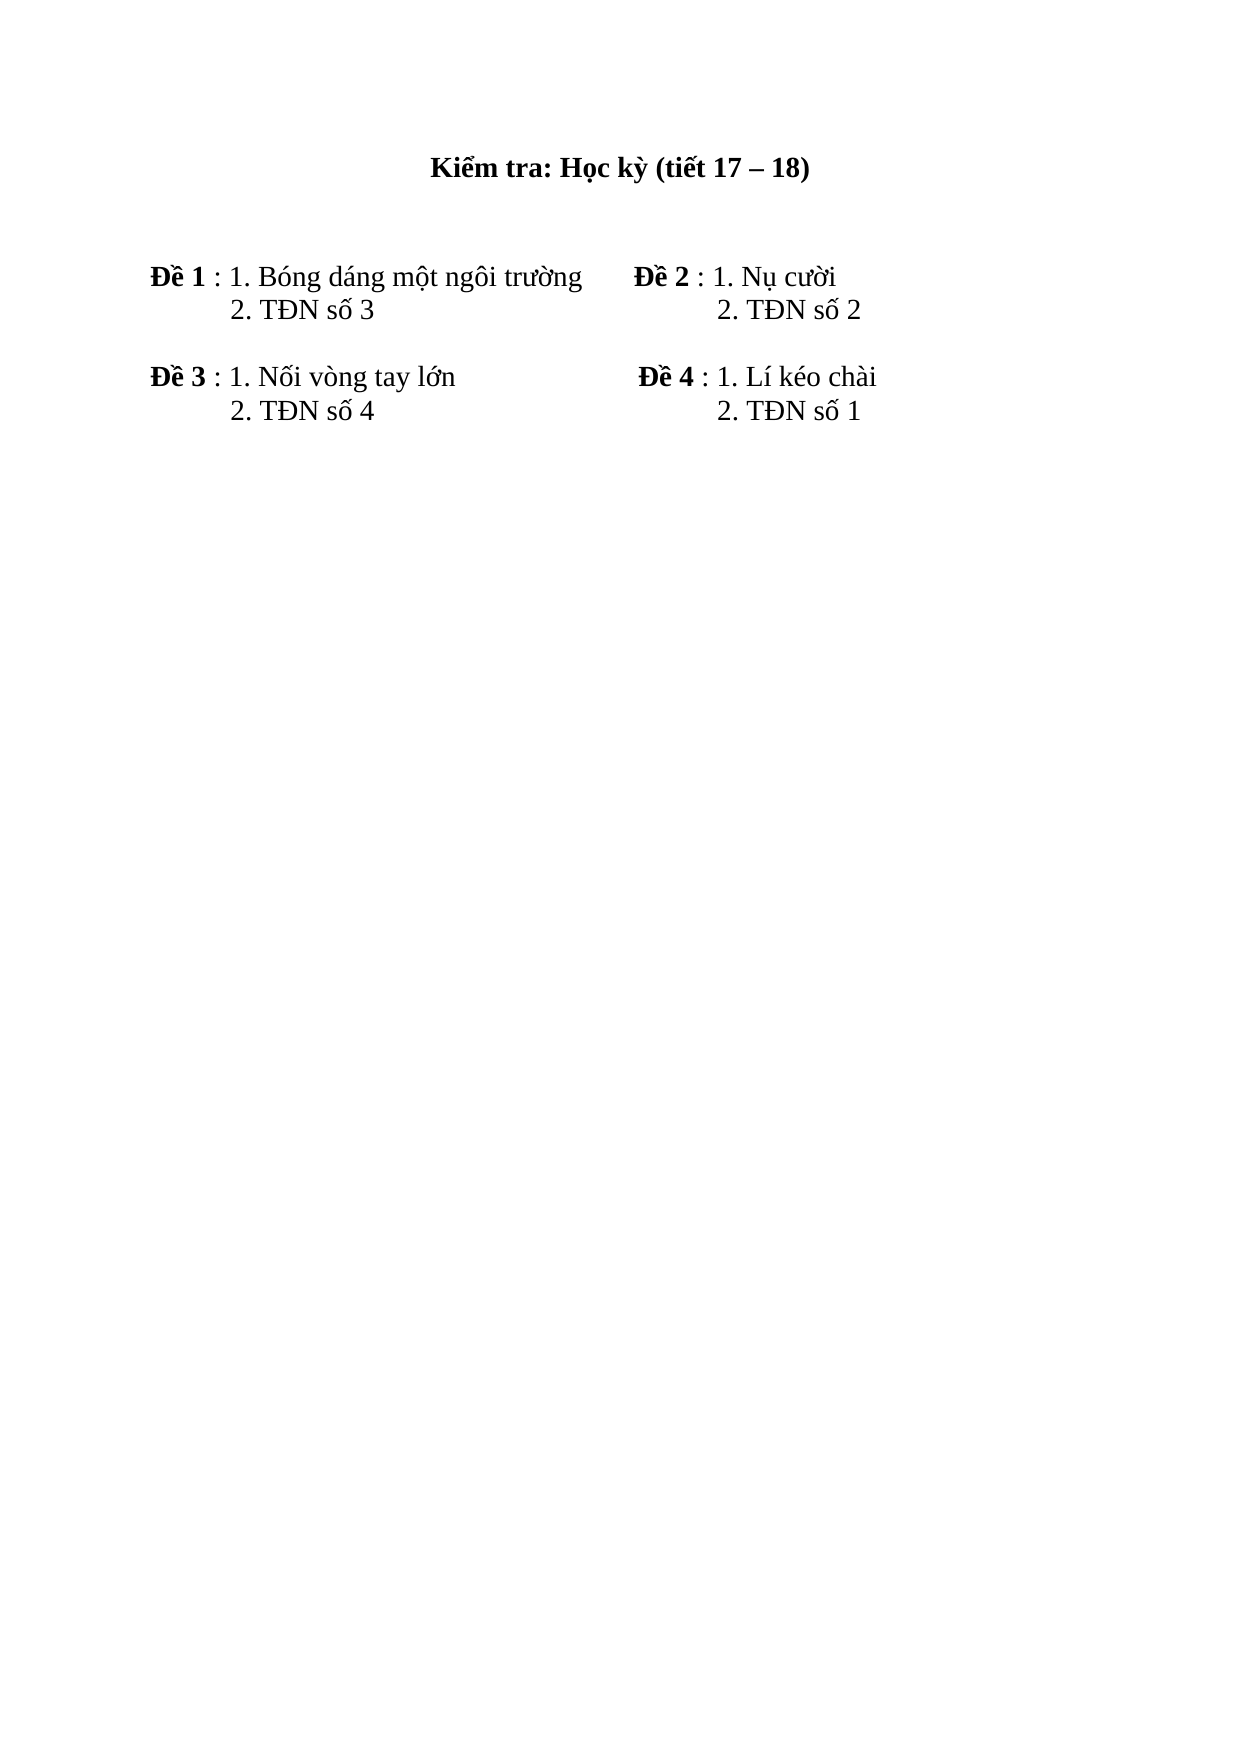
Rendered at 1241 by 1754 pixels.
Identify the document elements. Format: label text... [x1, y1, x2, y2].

text Đề 3 : 1. Nối vòng tay lớn Đề 4 : 1. Lí kéo chài [150, 359, 1090, 393]
text 2. TĐN số 4 2. TĐN số 1 [150, 393, 1090, 427]
text 2. TĐN số 3 2. TĐN số 2 [150, 292, 1090, 326]
text Kiểm tra: Học kỳ (tiết 17 – 18) [150, 150, 1090, 183]
text Đề 1 : 1. Bóng dáng một ngôi trường Đề 2 : 1. Nụ cười [150, 259, 1090, 292]
